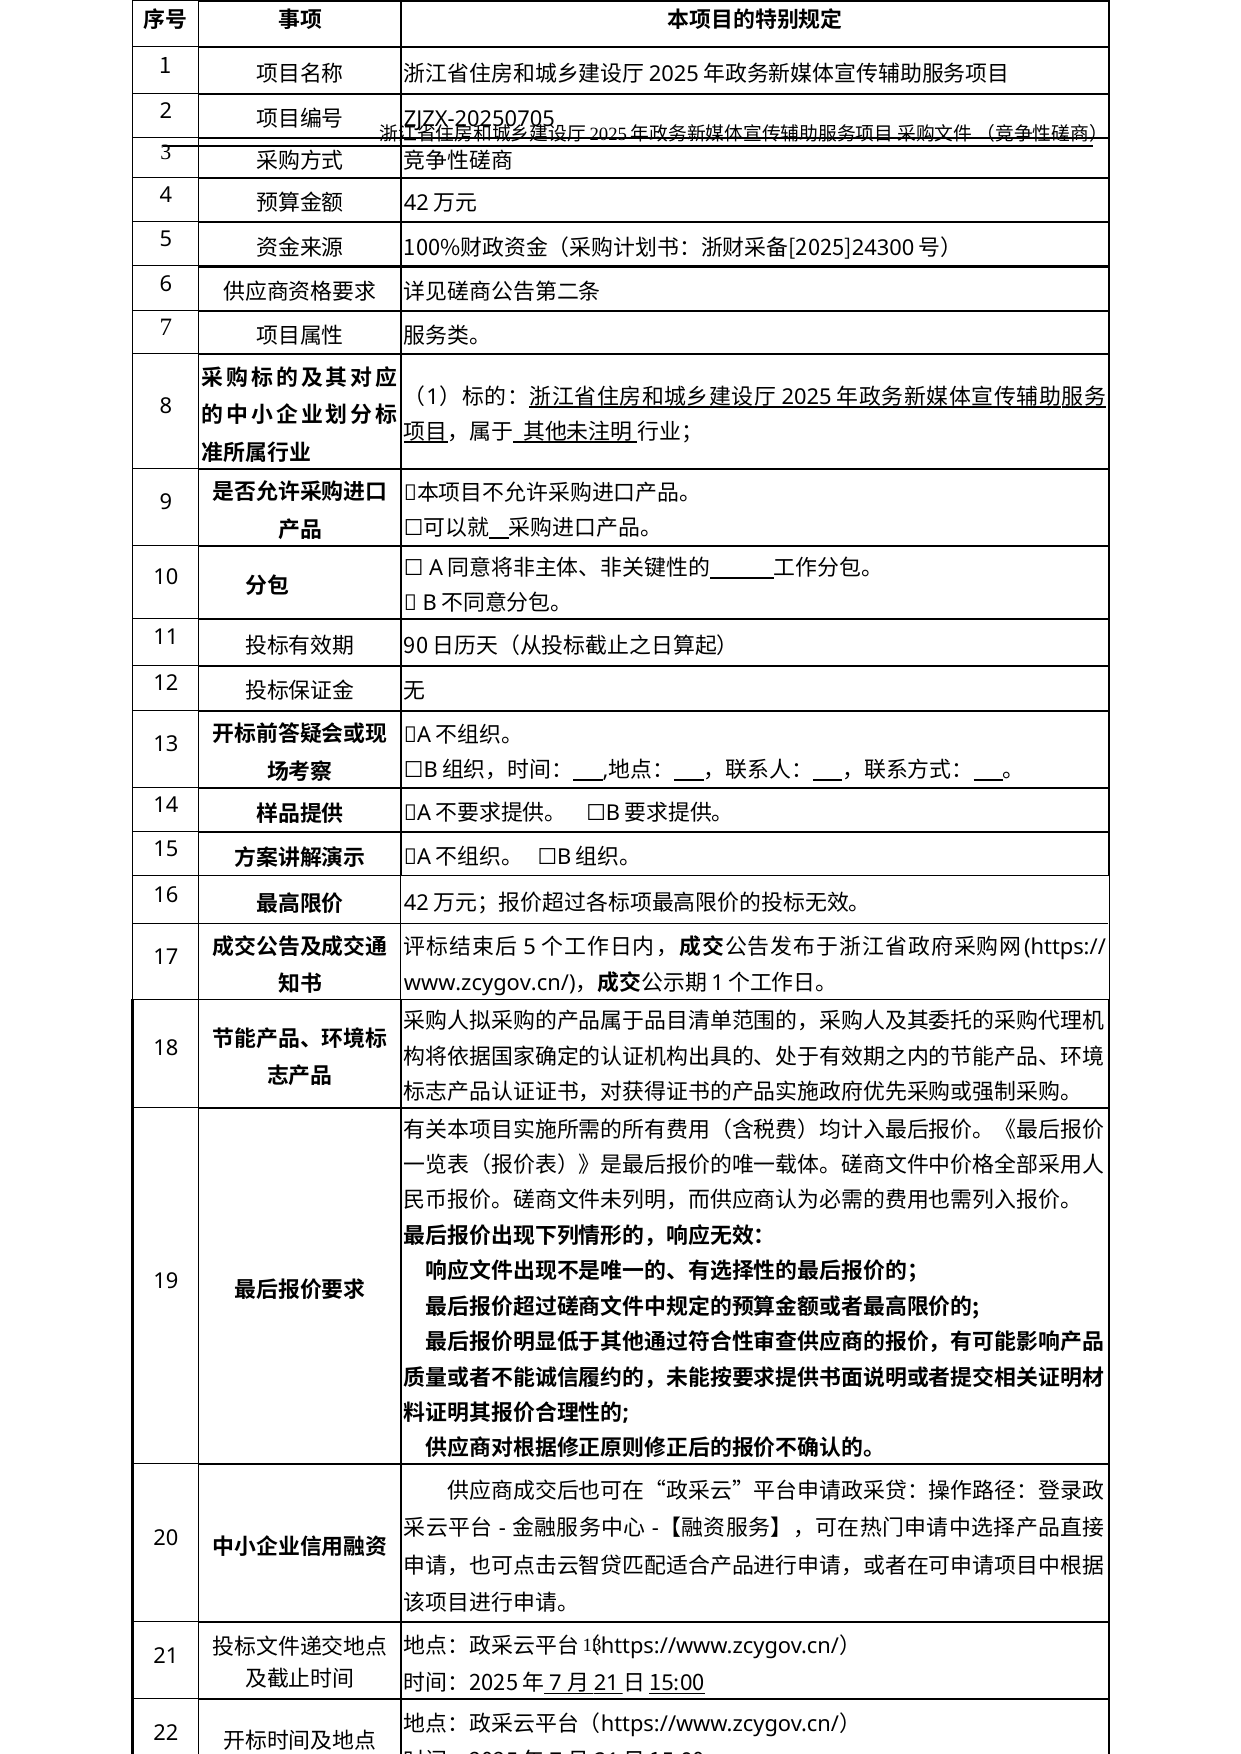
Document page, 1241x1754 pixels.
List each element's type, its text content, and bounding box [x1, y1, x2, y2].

table_cell 地点：政采云平台（https://www.zcygov.cn/） 时间：2025年 7 月21日15:00 [402, 1623, 1108, 1698]
table_cell 4 [133, 178, 198, 221]
table_cell 采购标的及其对应的中小企业划分标准所属行业 [199, 355, 400, 468]
table_cell 最后报价要求 [199, 1109, 400, 1463]
table_cell 42万元；报价超过各标项最高限价的投标无效。 [401, 876, 1109, 923]
table_cell 项目名称 [199, 48, 400, 92]
table_cell 15 [133, 832, 198, 875]
table_cell 资金来源 [199, 223, 400, 265]
table_cell 项目属性 [199, 312, 400, 353]
table_cell 无 [402, 667, 1108, 709]
table_cell 样品提供 [199, 789, 400, 831]
table_cell 项目编号 [199, 95, 400, 137]
table_header 事项 [199, 2, 400, 46]
table_cell 评标结束后5个工作日内，成交公告发布于浙江省政府采购网(https://www.zcygov.cn/)，成交公示期1个工作日。 [401, 923, 1109, 999]
table_cell 90日历天（从投标截止之日算起） [402, 620, 1108, 665]
table_cell 详见磋商公告第二条 [402, 268, 1108, 310]
table_cell 2 [133, 94, 198, 137]
table_cell 投标有效期 [199, 620, 400, 665]
table_cell 11 [133, 619, 198, 665]
table_cell 13 [133, 711, 198, 787]
table_cell 供应商资格要求 [199, 268, 400, 310]
table_cell 1 [133, 47, 198, 92]
table_cell 20 [134, 1464, 198, 1621]
table_cell 有关本项目实施所需的所有费用（含税费）均计入最后报价。《最后报价一览表（报价表）》是最后报价的唯一载体。磋商文件中价格全部采用人民币报价。磋商文件未列明，而供应商认为必需的费用也需列入报价。 最后报价出现下列情形的，响应无效： 响应文件出现不是唯一的、有选择性的最后报价的； 最后报价超过磋商文件中规定的预算金额或者最高限价的; 最后报价明显低于其他通过符合性审查供应商的报价，有可能影响产品质量或者不能诚信履约的，未能按要求提供书面说明或者提交相关证明材料证明其报价合理性的; 供应商对根据修正原则修正后的报价不确认的。 [402, 1109, 1108, 1463]
table_cell 21 [134, 1622, 198, 1698]
table_header 序号 [133, 1, 198, 46]
table_cell A不组织。 B组织，时间： ,地点： ，联系人： ，联系方式： 。 [402, 712, 1108, 787]
table_cell 7 [133, 311, 198, 353]
table_cell 17 [133, 924, 198, 999]
table_cell 本项目不允许采购进口产品。 可以就 采购进口产品。 [402, 470, 1108, 545]
table_cell 3 [133, 138, 198, 177]
table_cell 22 [134, 1699, 198, 1754]
table_cell 成交公告及成交通知书 [199, 924, 400, 999]
table_cell 10 [133, 546, 198, 618]
table_cell 9 [133, 469, 198, 545]
table_cell 开标前答疑会或现场考察 [199, 712, 400, 787]
table_cell A不组织。 B组织。 [402, 833, 1108, 875]
table_cell ZJZX-20250705 [402, 95, 1108, 137]
table_cell 预算金额 [199, 179, 400, 221]
table_header 本项目的特别规定 [402, 2, 1108, 46]
table_cell 投标文件递交地点及截止时间 [199, 1623, 400, 1698]
table_cell 采购人拟采购的产品属于品目清单范围的，采购人及其委托的采购代理机构将依据国家确定的认证机构出具的、处于有效期之内的节能产品、环境标志产品认证证书，对获得证书的产品实施政府优先采购或强制采购。 [402, 1000, 1108, 1107]
table_cell 竞争性磋商 [402, 139, 1108, 177]
table_cell 服务类。 [402, 312, 1108, 353]
table_cell 12 [133, 666, 198, 709]
table_cell 6 [133, 266, 198, 310]
table_cell 分包 [199, 547, 400, 618]
table_cell A不要求提供。 B要求提供。 [402, 789, 1108, 831]
table_cell 节能产品、环境标志产品 [199, 1000, 400, 1107]
table_cell 是否允许采购进口产品 [199, 470, 400, 545]
table_cell 开标时间及地点 [199, 1700, 400, 1754]
table_cell 18 [134, 1000, 198, 1107]
table_cell 采购方式 [199, 139, 400, 177]
table_cell A同意将非主体、非关键性的 工作分包。 B不同意分包。 [402, 547, 1108, 618]
table_cell 16 [133, 876, 198, 923]
table_cell 5 [133, 222, 198, 265]
table_cell 方案讲解演示 [199, 833, 400, 875]
table_cell 地点：政采云平台（https://www.zcygov.cn/） 时间：2025年 7 月21日15:00 [402, 1700, 1108, 1754]
table_cell 8 [133, 354, 198, 468]
table_cell 浙江省住房和城乡建设厅2025年政务新媒体宣传辅助服务项目 [402, 48, 1108, 92]
table_cell 19 [134, 1108, 198, 1463]
table_cell 42万元 [402, 179, 1108, 221]
table_cell 最高限价 [199, 876, 400, 923]
table_cell 100%财政资金（采购计划书：浙财采备[2025]24300号） [402, 223, 1108, 265]
table_cell 中小企业信用融资 [199, 1465, 400, 1621]
table_cell 供应商成交后也可在“政采云”平台申请政采贷：操作路径：登录政采云平台 - 金融服务中心 -【融资服务】，可在热门申请中选择产品直接申请，也可点击云智贷匹配适合产品进行申请，或者在可申请项目中根据该项目进行申请。 [402, 1465, 1108, 1621]
table_cell 14 [133, 788, 198, 831]
table_cell 投标保证金 [199, 667, 400, 709]
table_cell （1）标的：浙江省住房和城乡建设厅2025年政务新媒体宣传辅助服务项目，属于 其他未注明 行业； [402, 355, 1108, 468]
